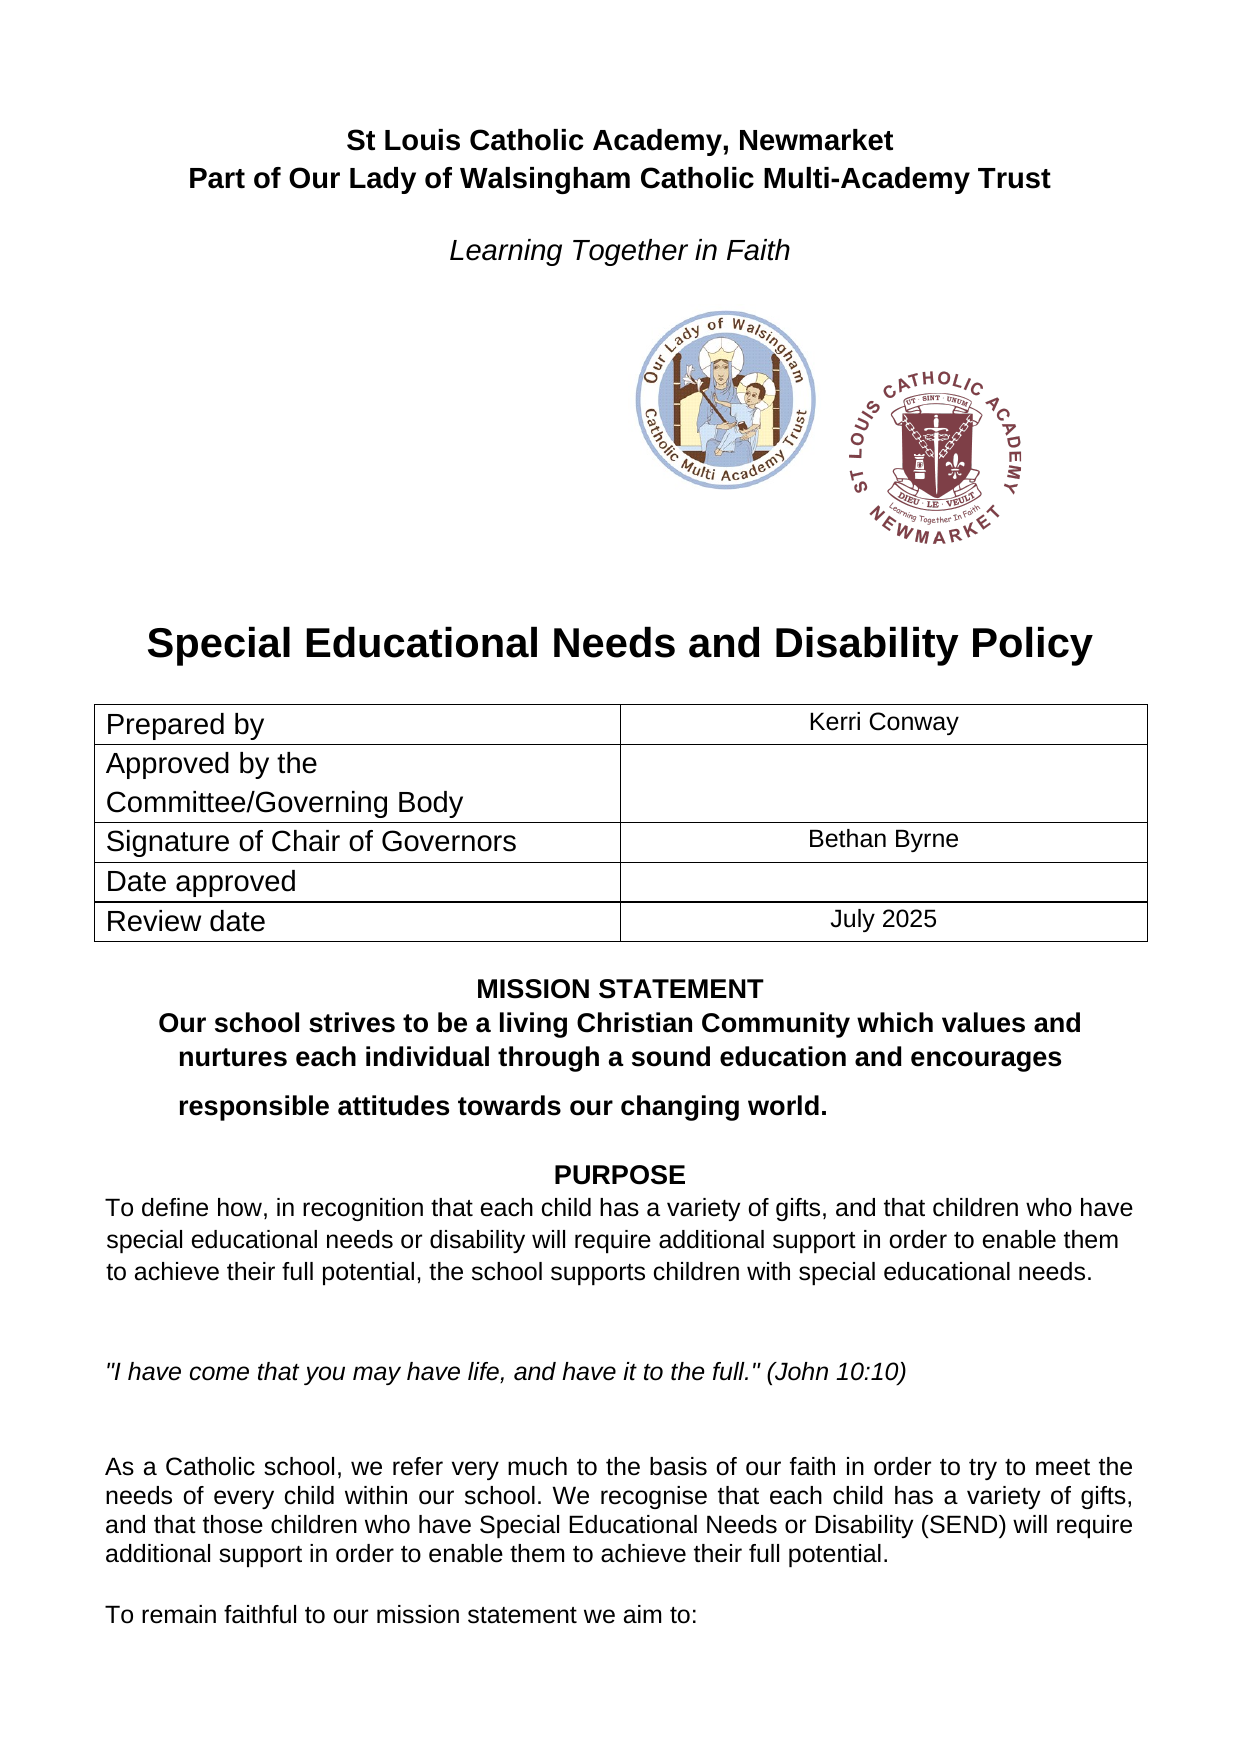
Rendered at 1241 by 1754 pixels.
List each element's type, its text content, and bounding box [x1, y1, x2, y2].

table_cell Date approved [95, 863, 620, 901]
table_cell Signature of Chair of Governors [95, 823, 620, 862]
table_cell July 2025 [621, 903, 1147, 941]
subtitle PURPOSE [142, 1159, 1098, 1190]
table_cell Bethan Byrne [621, 823, 1147, 862]
table_header Kerri Conway [621, 705, 1147, 744]
text Our school strives to be a living Christian Community which values and nurtures each individual through a sound education and encourages responsible attitudes towards our changing world. [158, 1007, 1083, 1124]
table_cell [621, 745, 1147, 822]
text As a Catholic school, we refer very much to the basis of our faith in order to try to meet the needs of every child within our school. We recognise that each child has a variety of gifts, and that those children who have Special Educational Needs or Disability (SEND) will require additional support in order to enable them to achieve their full potential. [105, 1452, 1135, 1567]
table_cell Approved by the Committee/Governing Body [95, 745, 620, 822]
table_cell [621, 863, 1147, 901]
subtitle MISSION STATEMENT [142, 973, 1098, 1004]
picture [848, 370, 1022, 544]
text To remain faithful to our mission statement we aim to: [105, 1600, 1135, 1629]
text To define how, in recognition that each child has a variety of gifts, and that children who have special educational needs or disability will require additional support in order to enable them to achieve their full potential, the school supports children with special educational needs. [105, 1193, 1135, 1286]
text Learning Together in Faith [105, 233, 1135, 266]
picture [628, 304, 822, 495]
text Part of Our Lady of Walsingham Catholic Multi-Academy Trust [105, 161, 1135, 195]
table_cell Review date [95, 903, 620, 941]
text "I have come that you may have life, and have it to the full." (John 10:10) [105, 1357, 1135, 1386]
text St Louis Catholic Academy, Newmarket [105, 123, 1135, 156]
table_header Prepared by [95, 705, 620, 744]
subtitle Special Educational Needs and Disability Policy [105, 618, 1135, 666]
